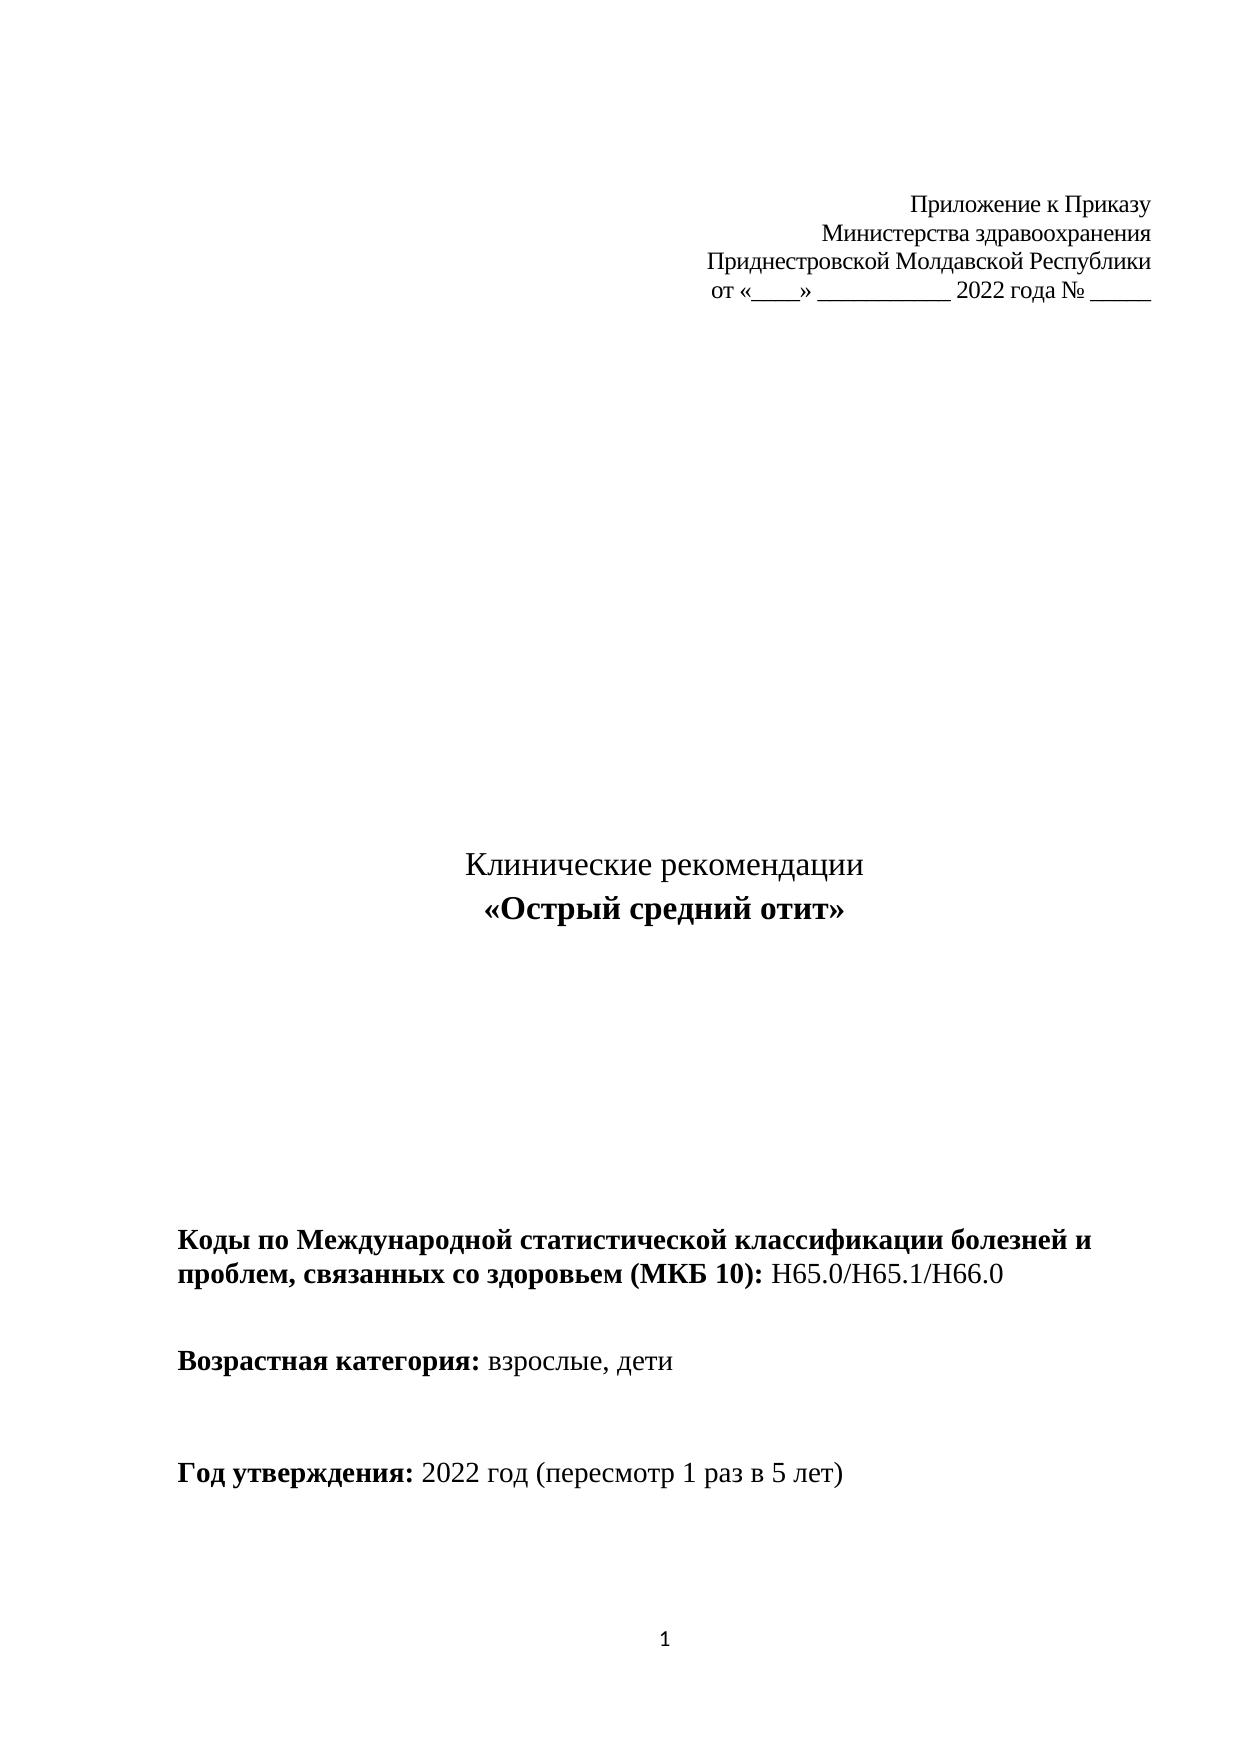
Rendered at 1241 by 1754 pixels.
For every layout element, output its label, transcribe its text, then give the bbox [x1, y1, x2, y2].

text Коды по Международной статистической классификации болезней и [177, 1222, 1152, 1256]
text Возрастная категория: взрослые, дети [177, 1343, 1152, 1376]
text от «____» ___________ 2022 года № _____ [177, 275, 1152, 304]
text Год утверждения: 2022 год (пересмотр 1 раз в 5 лет) [177, 1455, 1152, 1488]
text Министерства здравоохранения [177, 218, 1152, 246]
text Клинические рекомендации [177, 844, 1152, 882]
text проблем, связанных со здоровьем (МКБ 10): H65.0/H65.1/H66.0 [177, 1256, 1152, 1289]
text Приднестровской Молдавской Республики [177, 246, 1152, 275]
text «Острый средний отит» [177, 888, 1152, 926]
text Приложение к Приказу [177, 189, 1152, 218]
